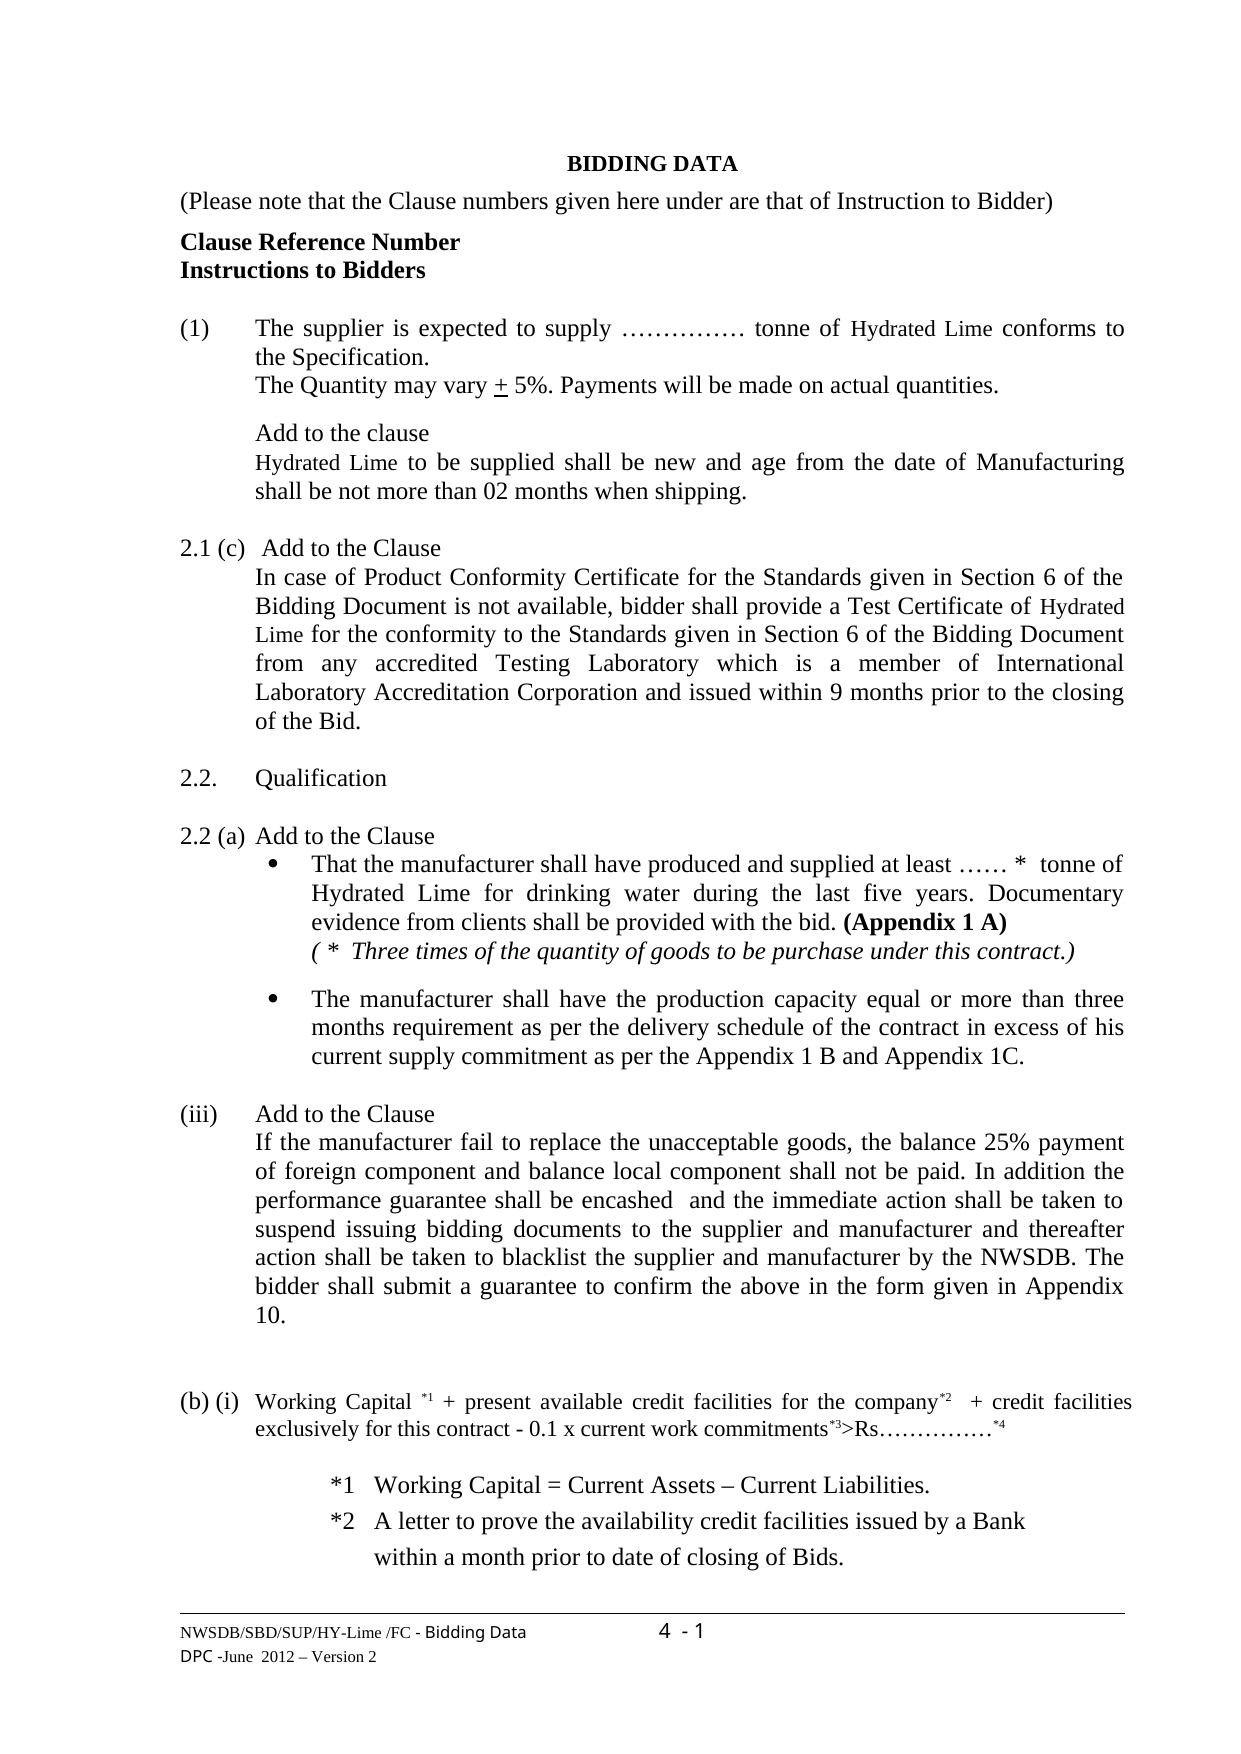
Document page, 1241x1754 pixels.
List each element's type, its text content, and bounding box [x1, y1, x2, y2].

text If the manufacturer fail to replace the unacceptable goods, the balance 25% payment of foreign component and balance local component shall not be paid. In addition the performance guarantee shall be encashed and the immediate action shall be taken to suspend issuing bidding documents to the supplier and manufacturer and thereafter action shall be taken to blacklist the supplier and manufacturer by the NWSDB. The bidder shall submit a guarantee to confirm the above in the form given in Appendix 10. [255, 1127, 1125, 1329]
text (1) The supplier is expected to supply …………… tonne of Hydrated Lime conforms to the Specification. [180, 313, 1125, 370]
text 2.1 (c) Add to the Clause [180, 533, 1125, 562]
text *1 Working Capital = Current Assets – Current Liabilities. [255, 1470, 1125, 1499]
list That the manufacturer shall have produced and supplied at least …… * tonne of Hydrated Lime for drinking water during the last five years. Documentary evidence from clients shall be provided with the bid. (Appendix 1 A) [274, 849, 1125, 936]
text Hydrated Lime to be supplied shall be new and age from the date of Manufacturing shall be not more than 02 months when shipping. [255, 447, 1125, 504]
text BIDDING DATA [180, 150, 1125, 176]
text (Please note that the Clause numbers given here under are that of Instruction to Bidder) [180, 186, 1125, 215]
text *2 A letter to prove the availability credit facilities issued by a Bank [255, 1506, 1125, 1535]
text The Quantity may vary + 5%. Payments will be made on actual quantities. [255, 370, 1125, 399]
text Instructions to Bidders [180, 255, 1125, 284]
text 2.2 (a) Add to the Clause [180, 821, 1125, 849]
text within a month prior to date of closing of Bids. [255, 1542, 1125, 1571]
text (b) (i) Working Capital *1 + present available credit facilities for the company*2 + credit facilities exclusively for this contract - 0.1 x current work commitments*3>Rs……………*4 [180, 1386, 1132, 1441]
text Add to the clause [180, 418, 1125, 447]
text Clause Reference Number [180, 227, 1125, 255]
text In case of Product Conformity Certificate for the Standards given in Section 6 of the Bidding Document is not available, bidder shall provide a Test Certificate of Hydrated Lime for the conformity to the Standards given in Section 6 of the Bidding Document from any accredited Testing Laboratory which is a member of International Laboratory Accreditation Corporation and issued within 9 months prior to the closing of the Bid. [255, 562, 1125, 734]
list The manufacturer shall have the production capacity equal or more than three months requirement as per the delivery schedule of the contract in excess of his current supply commitment as per the Appendix 1 B and Appendix 1C. [274, 984, 1125, 1070]
text 2.2. Qualification [180, 763, 1125, 792]
list ( * Three times of the quantity of goods to be purchase under this contract.) [274, 936, 1125, 964]
text (iii) Add to the Clause [180, 1099, 1125, 1127]
